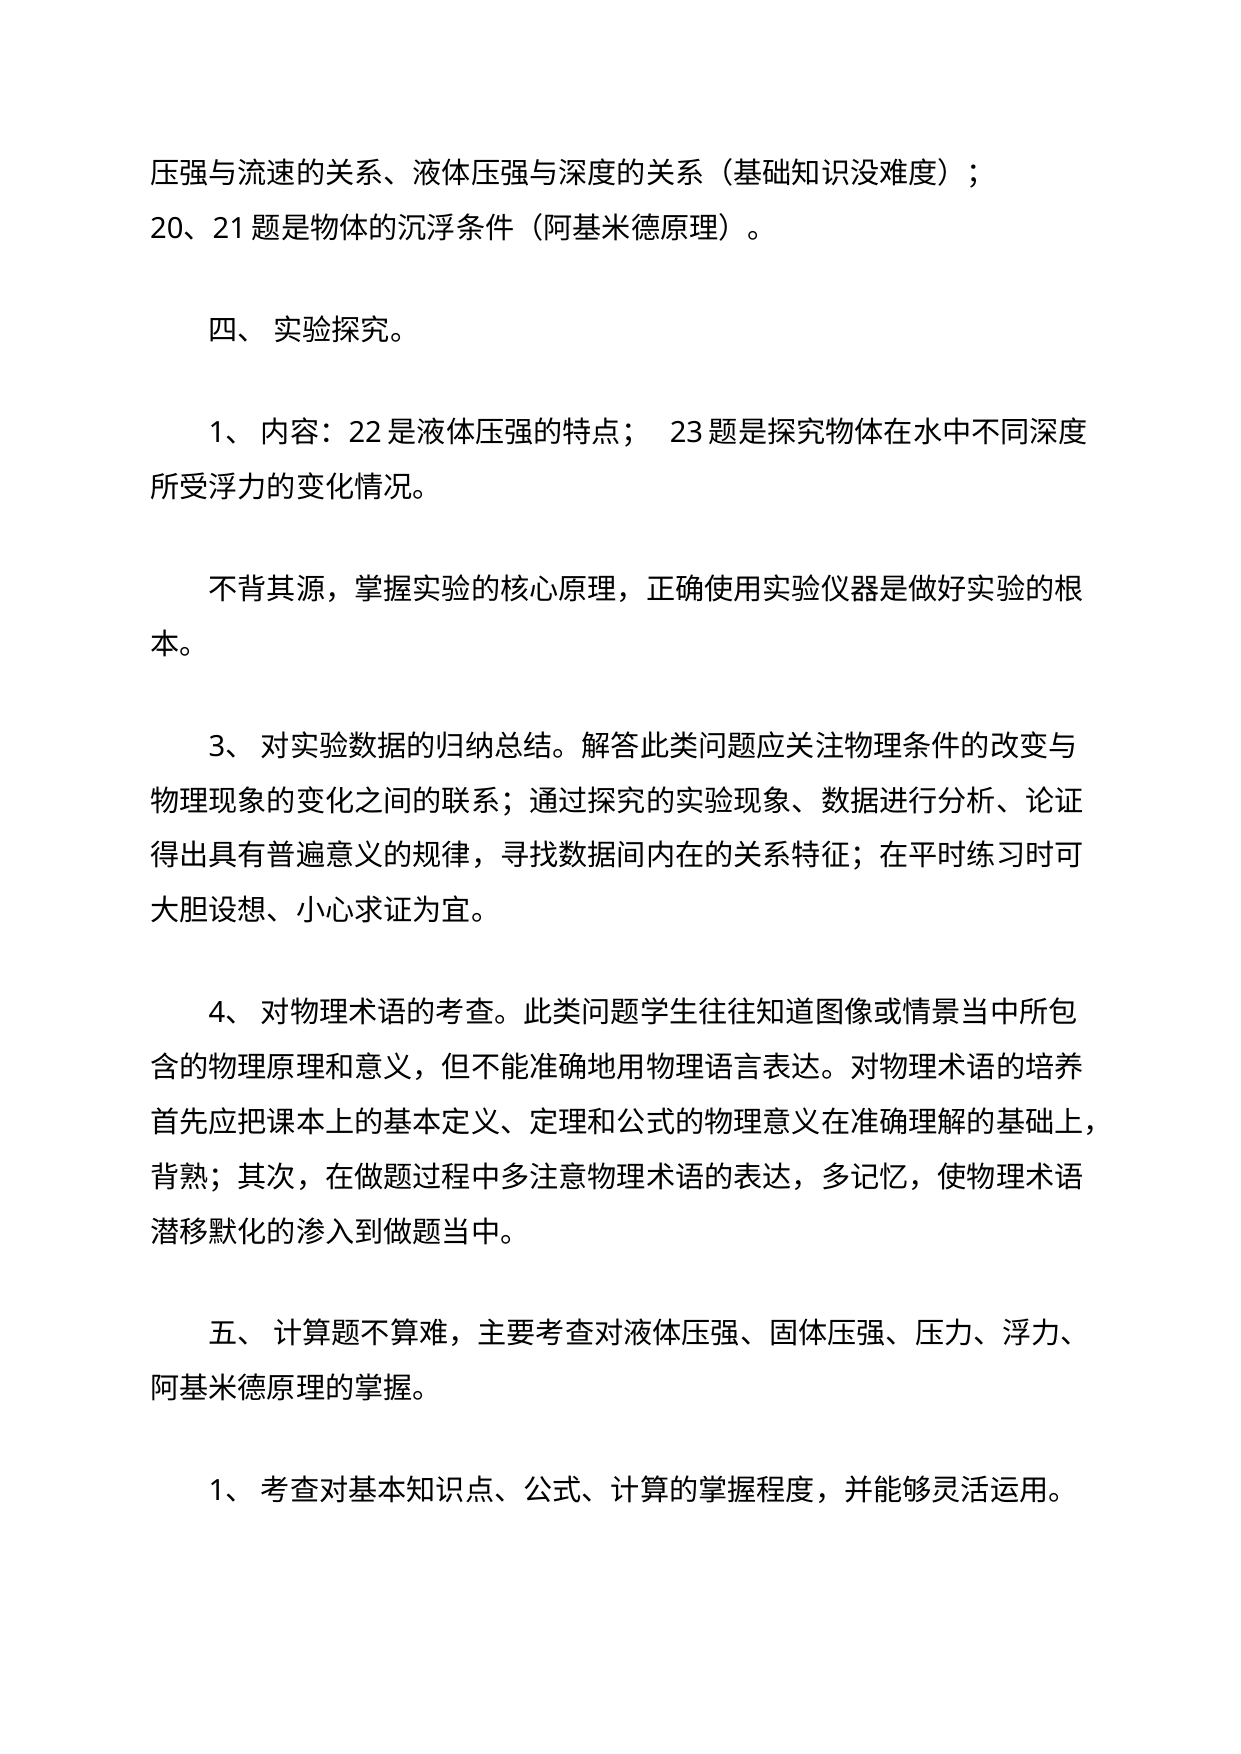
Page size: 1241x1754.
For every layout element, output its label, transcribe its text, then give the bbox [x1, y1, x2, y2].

text 四、 实验探究。 [150, 307, 1090, 349]
text 不背其源，掌握实验的核心原理，正确使用实验仪器是做好实验的根本。 [150, 565, 1090, 663]
text 4、 对物理术语的考查。此类问题学生往往知道图像或情景当中所包含的物理原理和意义，但不能准确地用物理语言表达。对物理术语的培养首先应把课本上的基本定义、定理和公式的物理意义在准确理解的基础上，背熟；其次，在做题过程中多注意物理术语的表达，多记忆，使物理术语潜移默化的渗入到做题当中。 [150, 989, 1090, 1251]
text 1、 考查对基本知识点、公式、计算的掌握程度，并能够灵活运用。 [150, 1467, 1090, 1509]
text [150, 150, 1090, 247]
text 1、 内容：22是液体压强的特点； 23题是探究物体在水中不同深度所受浮力的变化情况。 [150, 409, 1090, 506]
text 五、 计算题不算难，主要考查对液体压强、固体压强、压力、浮力、阿基米德原理的掌握。 [150, 1310, 1090, 1407]
text 3、 对实验数据的归纳总结。解答此类问题应关注物理条件的改变与物理现象的变化之间的联系；通过探究的实验现象、数据进行分析、论证得出具有普遍意义的规律，寻找数据间内在的关系特征；在平时练习时可大胆设想、小心求证为宜。 [150, 722, 1090, 929]
